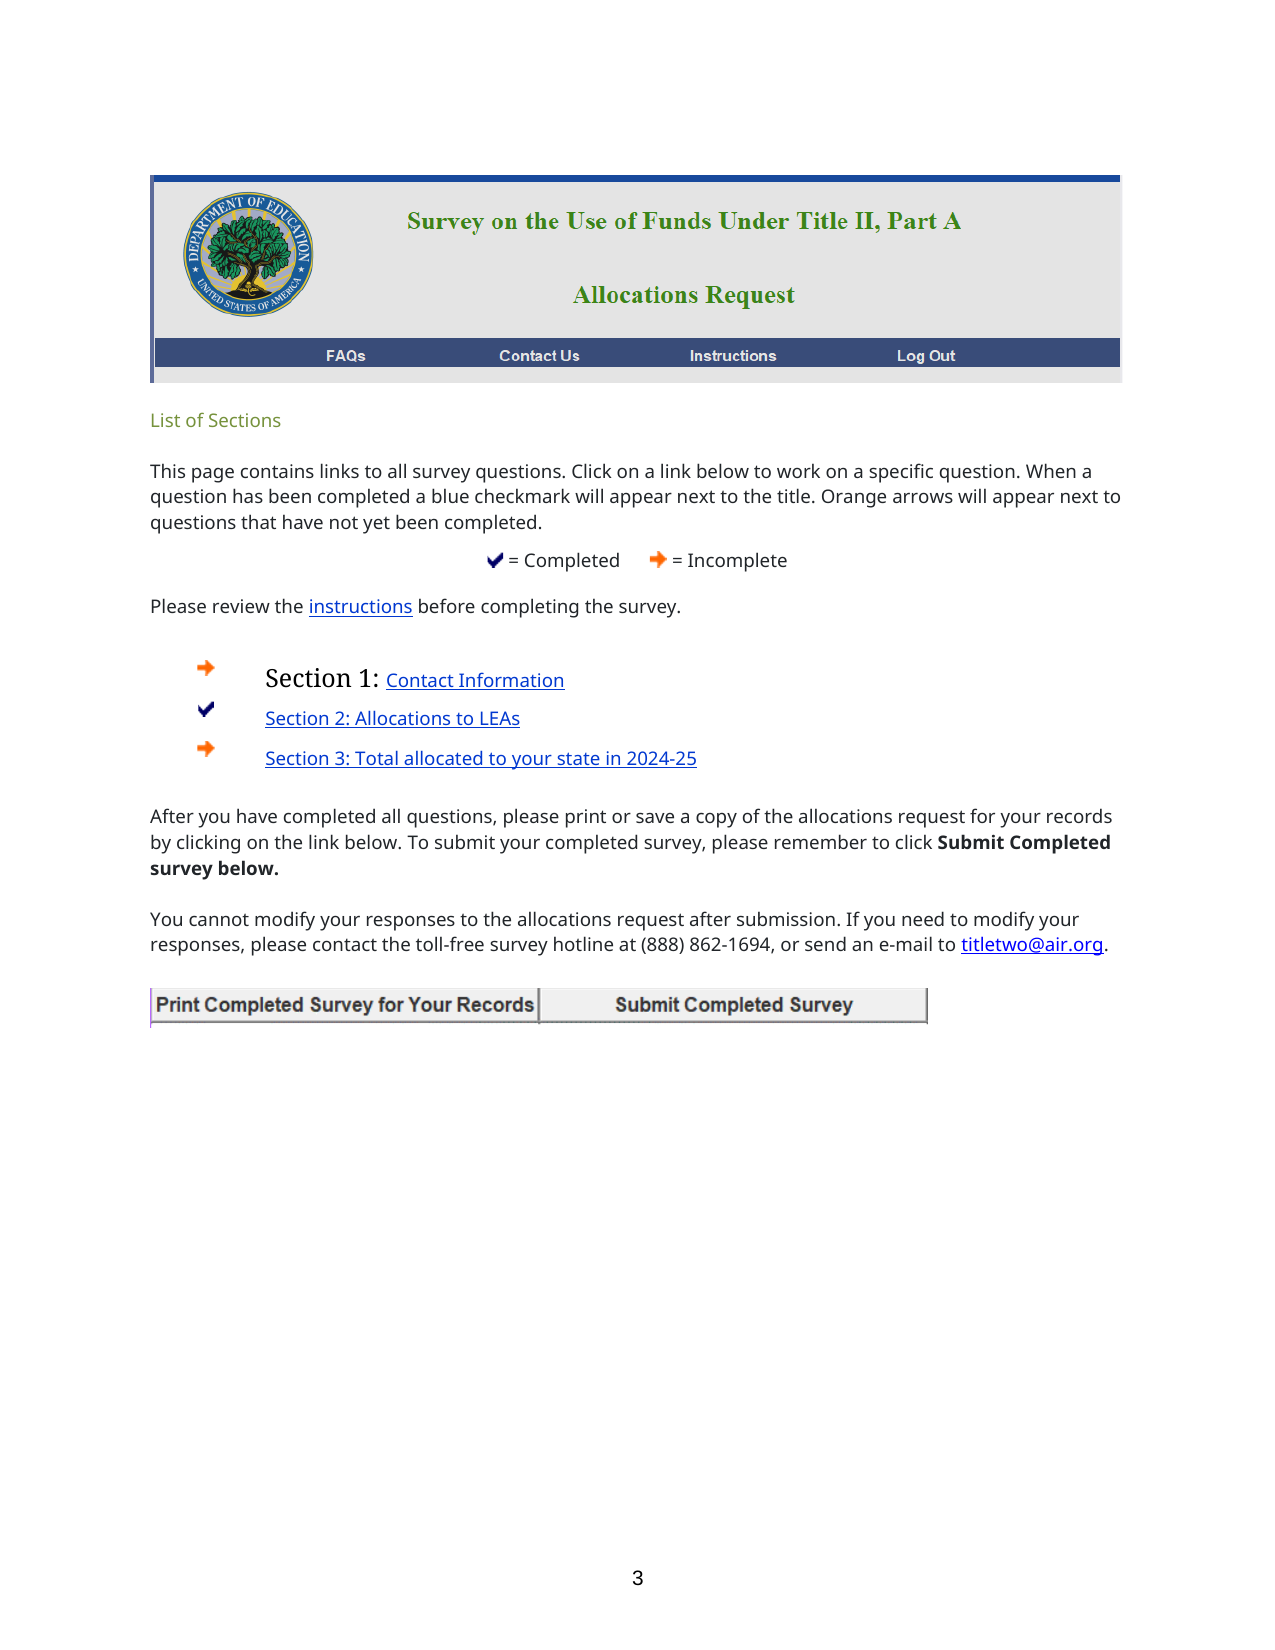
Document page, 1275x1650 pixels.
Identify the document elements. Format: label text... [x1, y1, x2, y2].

table_header Section 1: Contact Information [262, 657, 1125, 698]
picture [649, 551, 667, 568]
text Please review the instructions before completing the survey. [150, 594, 1125, 619]
text This page contains links to all survey questions. Click on a link below to work on a specific question. When a question has been completed a blue checkmark will appear next to the title. Orange arrows will appear next to questions that have not yet been completed. [150, 458, 1125, 535]
picture [150, 175, 1123, 383]
picture [150, 988, 928, 1028]
table_header [150, 657, 262, 698]
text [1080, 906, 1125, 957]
picture [487, 551, 504, 568]
picture [197, 660, 215, 676]
table_cell [150, 698, 262, 738]
text = Completed = Incomplete [150, 547, 1125, 581]
table_cell Section 2: Allocations to LEAs [262, 698, 1125, 738]
table_cell [150, 738, 262, 778]
picture [198, 700, 214, 717]
table_cell Section 3: Total allocated to your state in 2024-25 [262, 738, 1125, 778]
text After you have completed all questions, please print or save a copy of the allocations request for your records by clicking on the link below. To submit your completed survey, please remember to click Submit Completed survey below. [284, 804, 1125, 880]
text List of Sections [150, 408, 1125, 433]
picture [197, 741, 215, 757]
